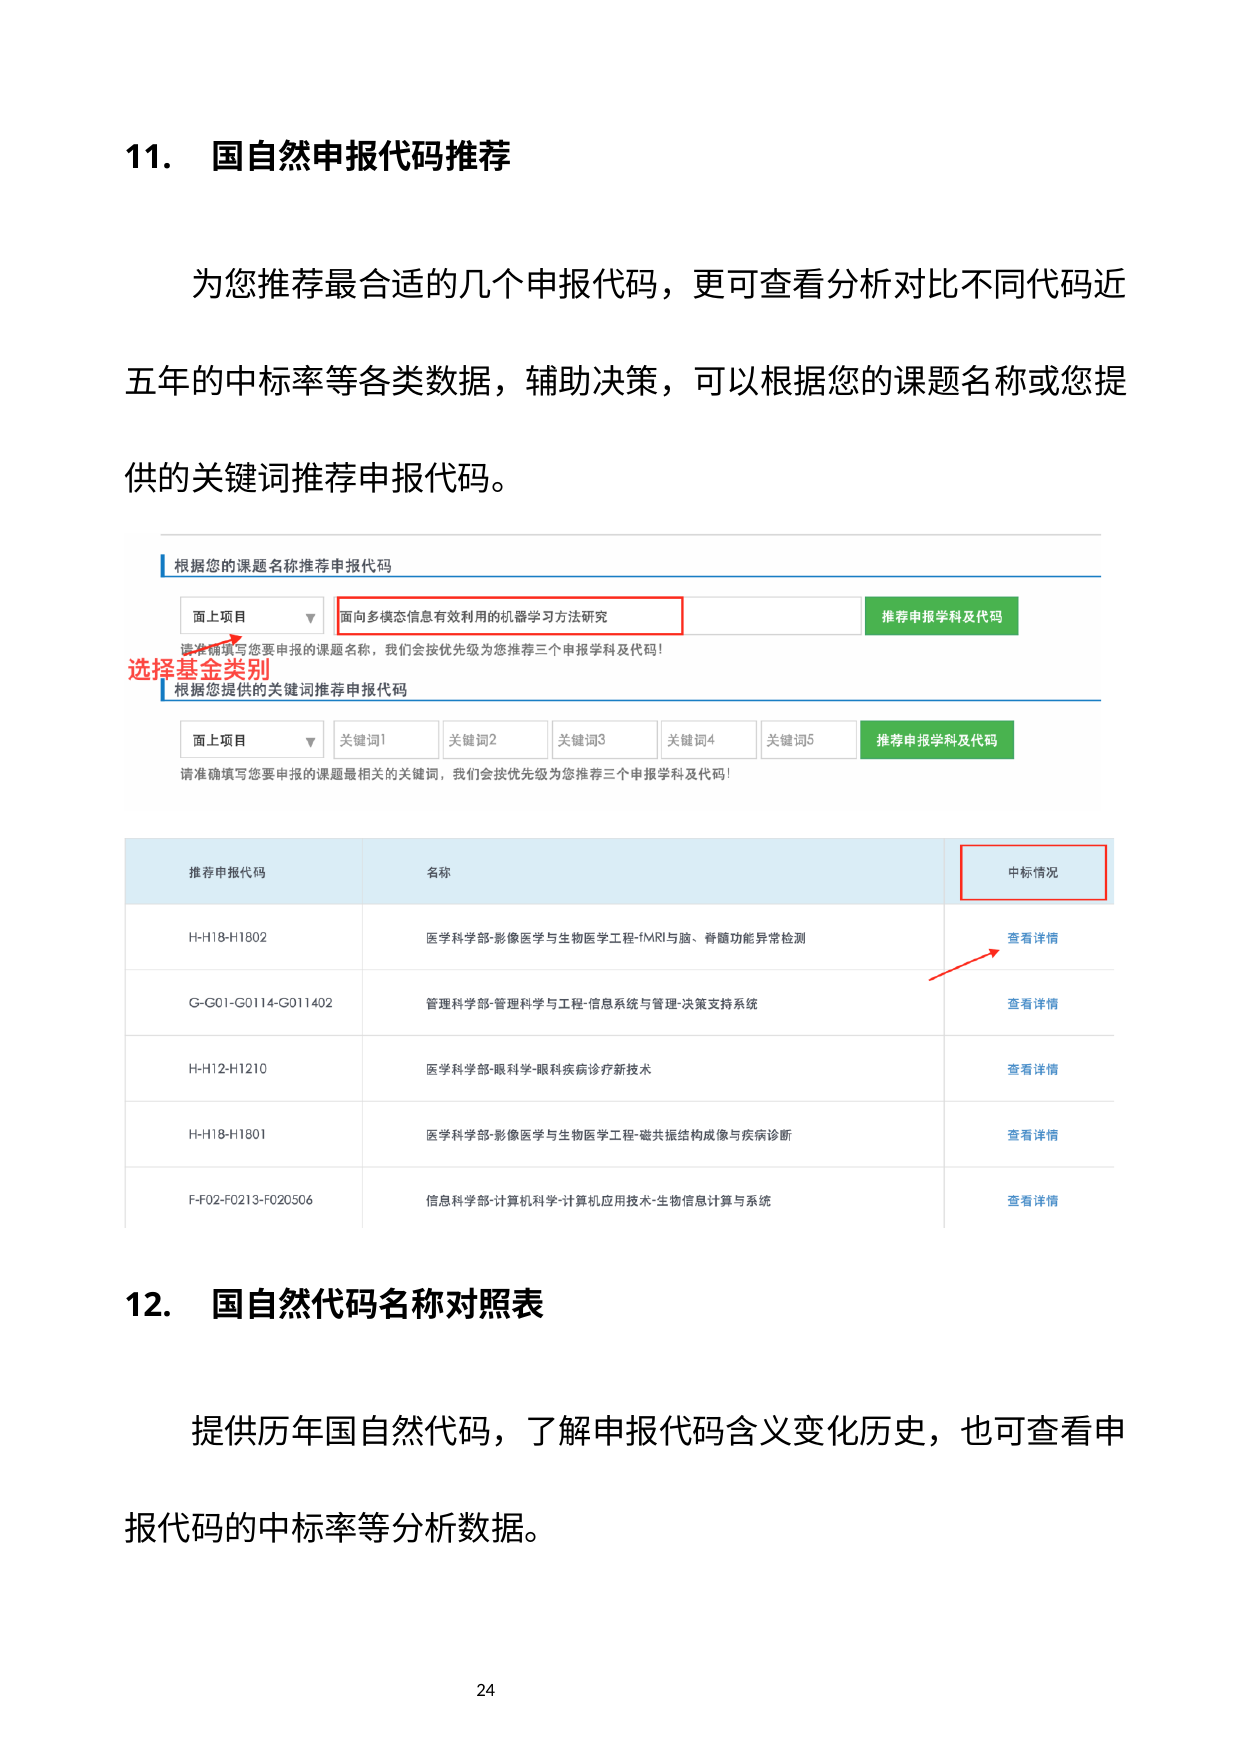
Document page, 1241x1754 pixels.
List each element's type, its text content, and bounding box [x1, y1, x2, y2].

text 为您推荐最合适的几个申报代码，更可查看分析对比不同代码近五年的中标率等各类数据，辅助决策，可以根据您的课题名称或您提供的关键词推荐申报代码。 [124, 249, 1128, 509]
subtitle 国自然申报代码推荐 [124, 122, 1128, 187]
picture [124, 533, 1102, 811]
subtitle 国自然代码名称对照表 [124, 1269, 1128, 1334]
text 提供历年国自然代码，了解申报代码含义变化历史，也可查看申报代码的中标率等分析数据。 [124, 1396, 1128, 1559]
picture [124, 838, 1115, 1228]
